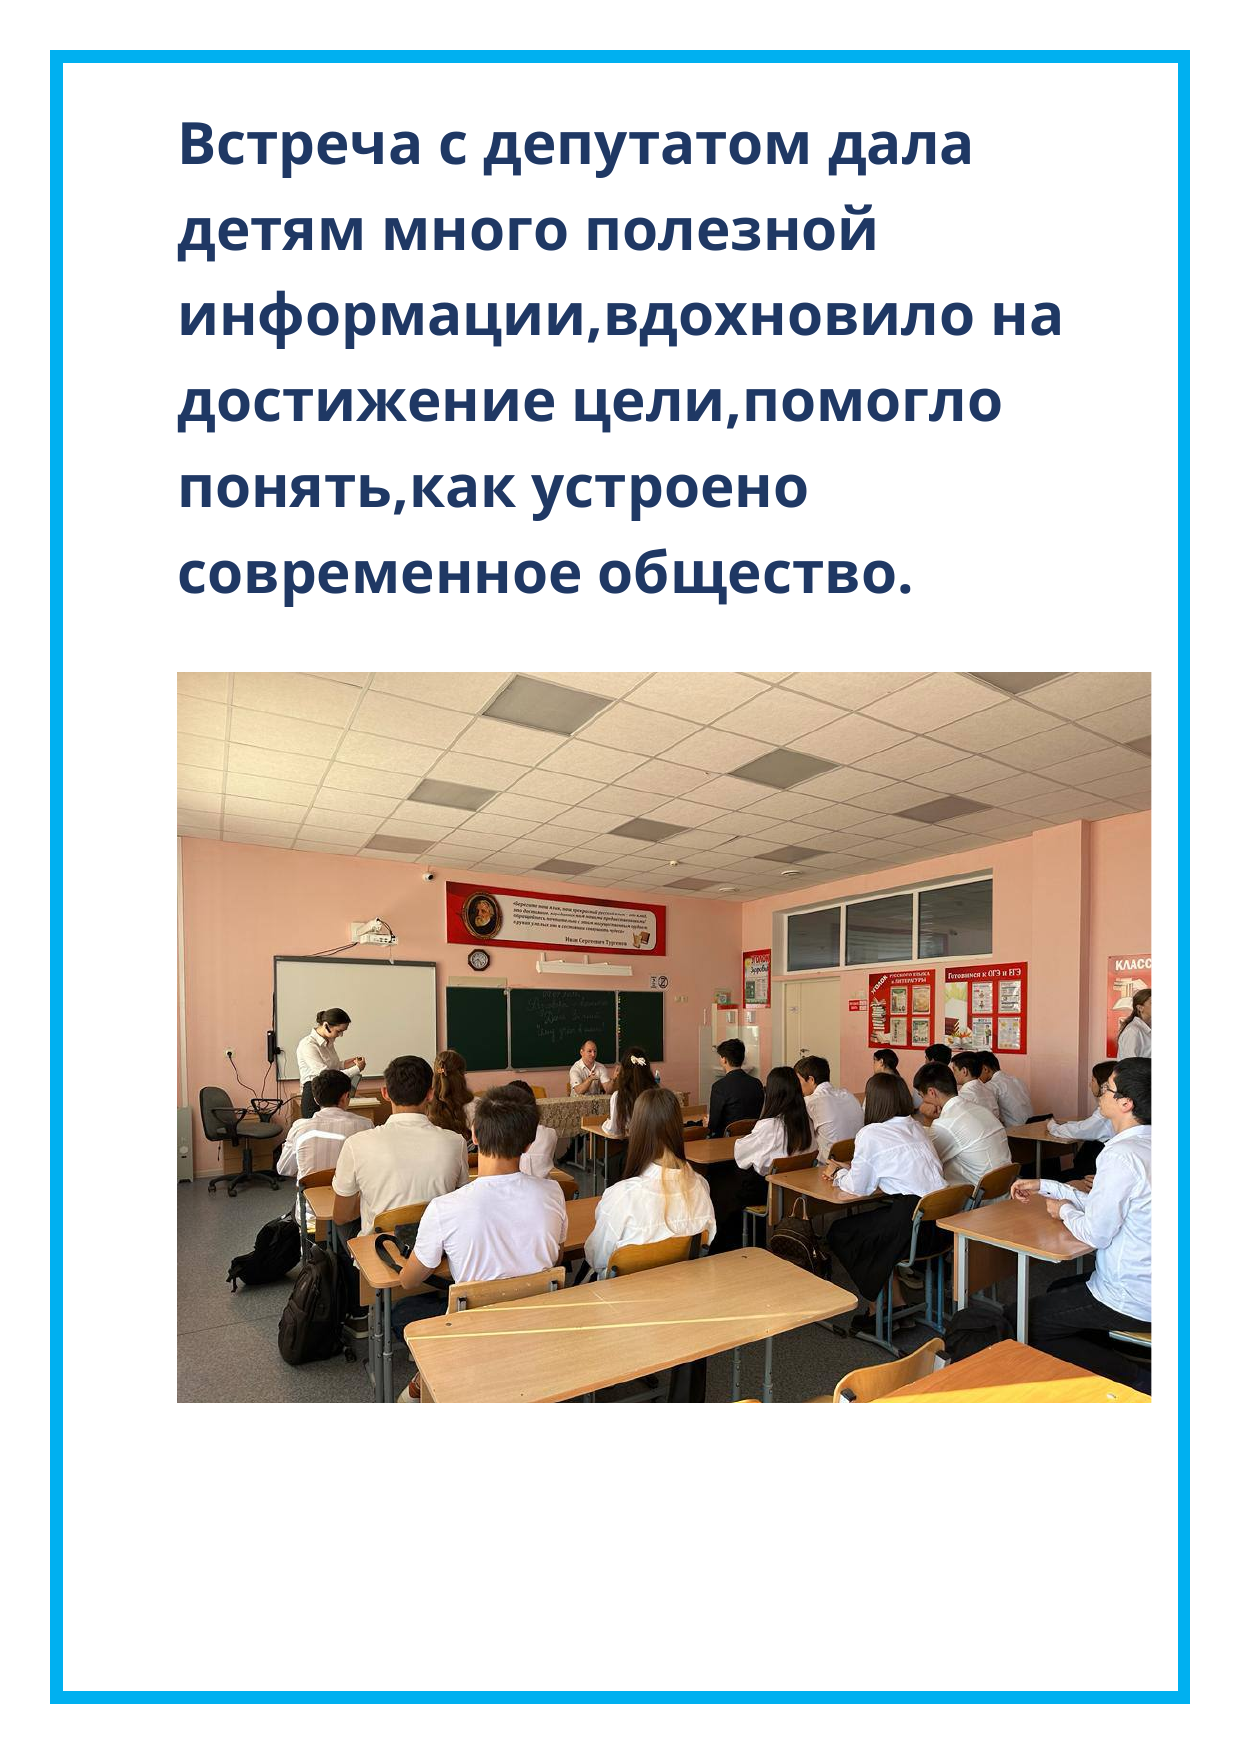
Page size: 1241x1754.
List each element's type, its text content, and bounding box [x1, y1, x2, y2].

text Встреча с депутатом дала детям много полезной информации,вдохновило на достижение цели,помогло понять,как устроено современное общество. [177, 102, 1152, 610]
picture [177, 672, 1152, 1403]
